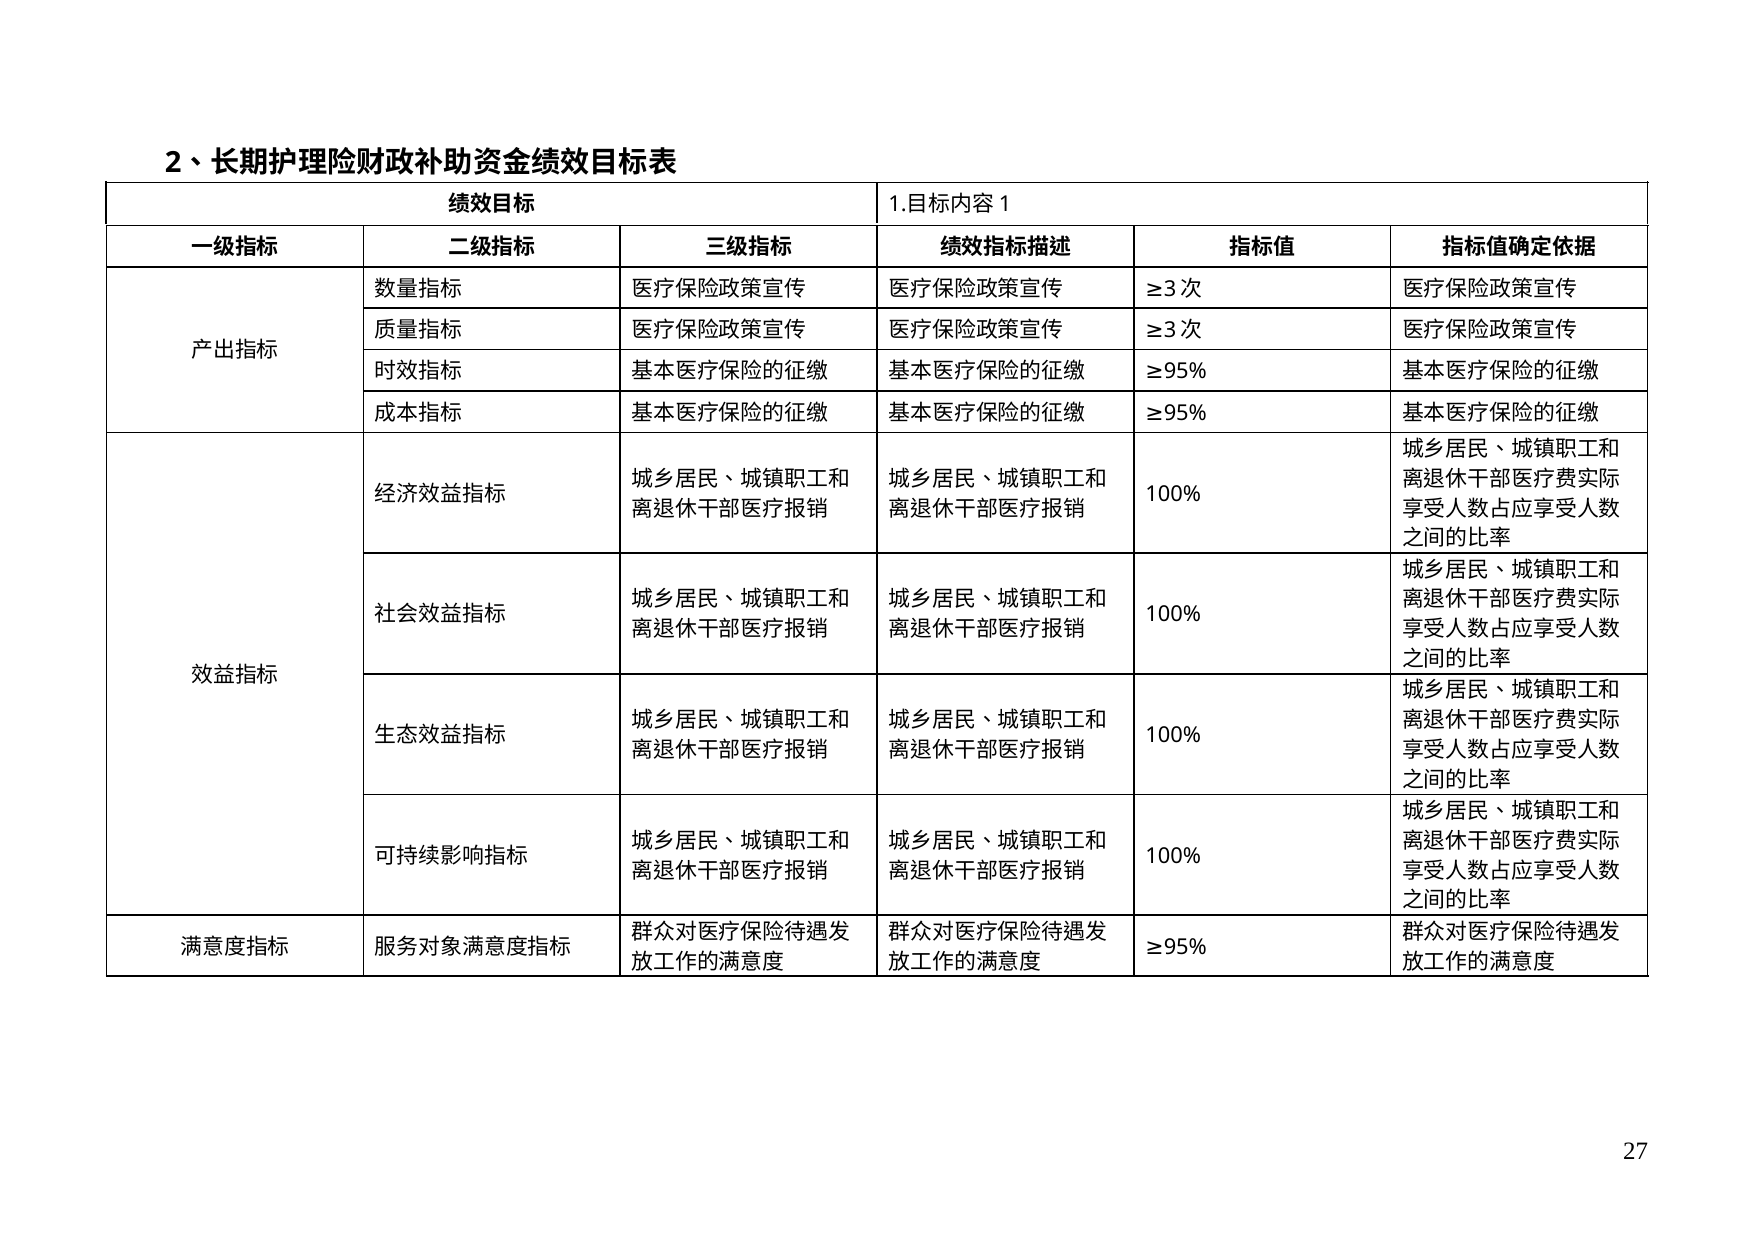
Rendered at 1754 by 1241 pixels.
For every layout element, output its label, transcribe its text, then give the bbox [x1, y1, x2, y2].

table_cell 成本指标 [364, 392, 619, 431]
table_cell 城乡居民、城镇职工和离退休干部医疗费实际享受人数占应享受人数之间的比率 [1391, 433, 1647, 552]
table_header 绩效指标描述 [878, 226, 1133, 266]
table_cell 城乡居民、城镇职工和离退休干部医疗报销 [621, 554, 876, 673]
table_cell ≥95% [1135, 350, 1390, 390]
table_cell 生态效益指标 [364, 675, 619, 793]
table_cell 100% [1135, 554, 1390, 673]
table_cell 城乡居民、城镇职工和离退休干部医疗报销 [878, 795, 1133, 914]
table_header 一级指标 [107, 226, 363, 266]
table_cell 100% [1135, 433, 1390, 552]
table_cell 城乡居民、城镇职工和离退休干部医疗报销 [621, 795, 876, 914]
table_cell 医疗保险政策宣传 [878, 309, 1133, 349]
table_cell ≥95% [1135, 392, 1390, 431]
table_header 指标值 [1135, 226, 1390, 266]
table_cell 城乡居民、城镇职工和离退休干部医疗费实际享受人数占应享受人数之间的比率 [1391, 795, 1647, 914]
text 2、长期护理险财政补助资金绩效目标表 [106, 142, 1648, 181]
table_header 1.目标内容1 [878, 183, 1647, 223]
table_cell 城乡居民、城镇职工和离退休干部医疗报销 [621, 433, 876, 552]
table_cell 满意度指标 [107, 916, 363, 975]
table_cell 基本医疗保险的征缴 [621, 392, 876, 431]
table_cell 效益指标 [107, 433, 363, 914]
table_cell 基本医疗保险的征缴 [621, 350, 876, 390]
table_cell 城乡居民、城镇职工和离退休干部医疗报销 [878, 433, 1133, 552]
table_cell 医疗保险政策宣传 [878, 268, 1133, 307]
table_cell 基本医疗保险的征缴 [878, 392, 1133, 431]
table_cell 可持续影响指标 [364, 795, 619, 914]
table_cell 基本医疗保险的征缴 [1391, 392, 1647, 431]
table_cell 数量指标 [364, 268, 619, 307]
table_cell 城乡居民、城镇职工和离退休干部医疗报销 [878, 554, 1133, 673]
table_cell 100% [1135, 675, 1390, 793]
table_cell 时效指标 [364, 350, 619, 390]
table_cell 医疗保险政策宣传 [621, 268, 876, 307]
table_cell 基本医疗保险的征缴 [1391, 350, 1647, 390]
table_cell 经济效益指标 [364, 433, 619, 552]
table_cell 群众对医疗保险待遇发放工作的满意度 [1391, 916, 1647, 975]
table_cell 服务对象满意度指标 [364, 916, 619, 975]
table_cell 城乡居民、城镇职工和离退休干部医疗报销 [621, 675, 876, 793]
table_cell 城乡居民、城镇职工和离退休干部医疗报销 [878, 675, 1133, 793]
table_cell 群众对医疗保险待遇发放工作的满意度 [621, 916, 876, 975]
table_cell 群众对医疗保险待遇发放工作的满意度 [878, 916, 1133, 975]
table_cell 社会效益指标 [364, 554, 619, 673]
table_header 指标值确定依据 [1391, 226, 1647, 266]
table_header 三级指标 [621, 226, 876, 266]
table_cell 产出指标 [107, 268, 363, 431]
table_cell ≥95% [1135, 916, 1390, 975]
table_header 二级指标 [364, 226, 619, 266]
table_cell 城乡居民、城镇职工和离退休干部医疗费实际享受人数占应享受人数之间的比率 [1391, 554, 1647, 673]
table_header 绩效目标 [107, 183, 876, 223]
table_cell 基本医疗保险的征缴 [878, 350, 1133, 390]
table_cell 医疗保险政策宣传 [621, 309, 876, 349]
table_cell ≥3次 [1135, 309, 1390, 349]
table_cell 医疗保险政策宣传 [1391, 309, 1647, 349]
table_cell 医疗保险政策宣传 [1391, 268, 1647, 307]
table_cell ≥3次 [1135, 268, 1390, 307]
table_cell 城乡居民、城镇职工和离退休干部医疗费实际享受人数占应享受人数之间的比率 [1391, 675, 1647, 793]
table_cell 质量指标 [364, 309, 619, 349]
table_cell 100% [1135, 795, 1390, 914]
